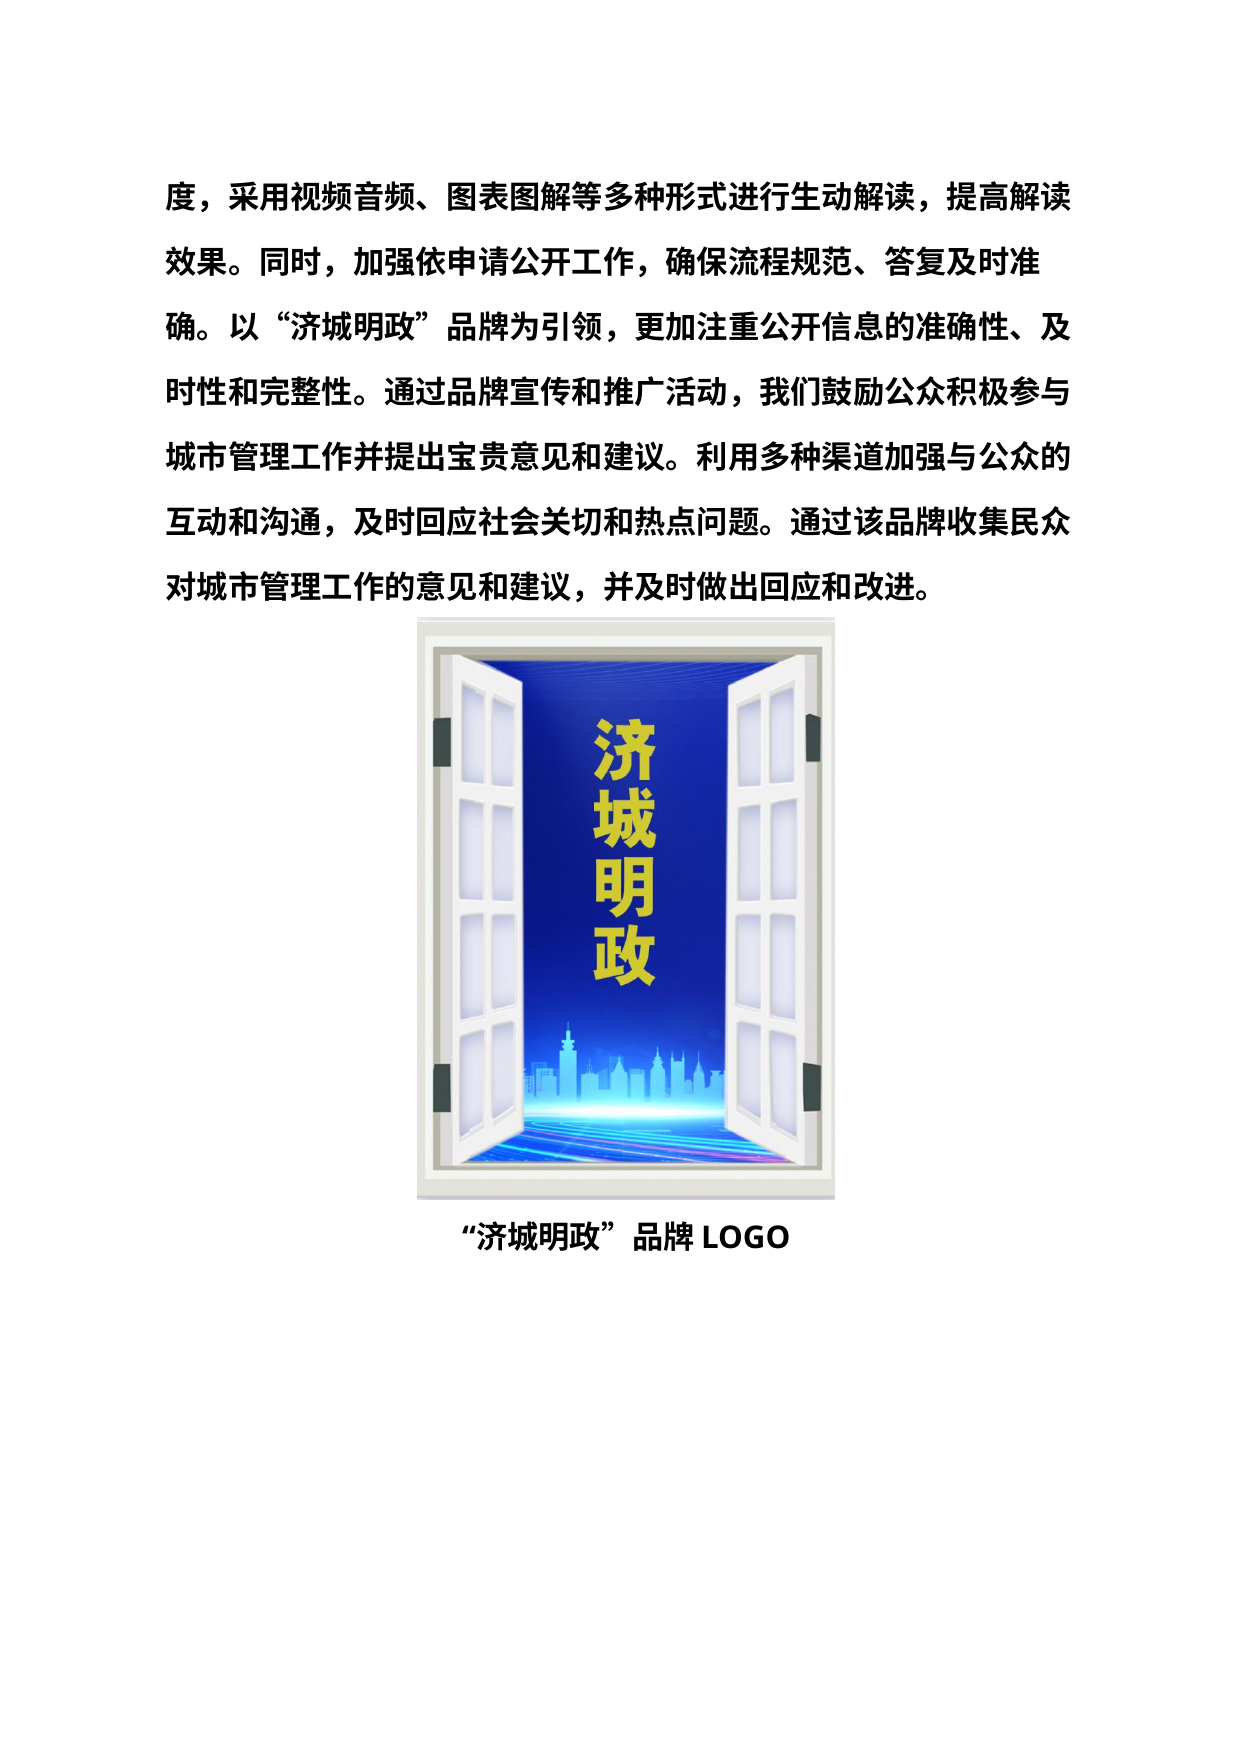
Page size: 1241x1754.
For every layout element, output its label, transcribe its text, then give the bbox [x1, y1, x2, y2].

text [165, 162, 1087, 617]
text “济城明政”品牌LOGO [165, 1202, 1087, 1267]
picture [417, 617, 835, 1200]
